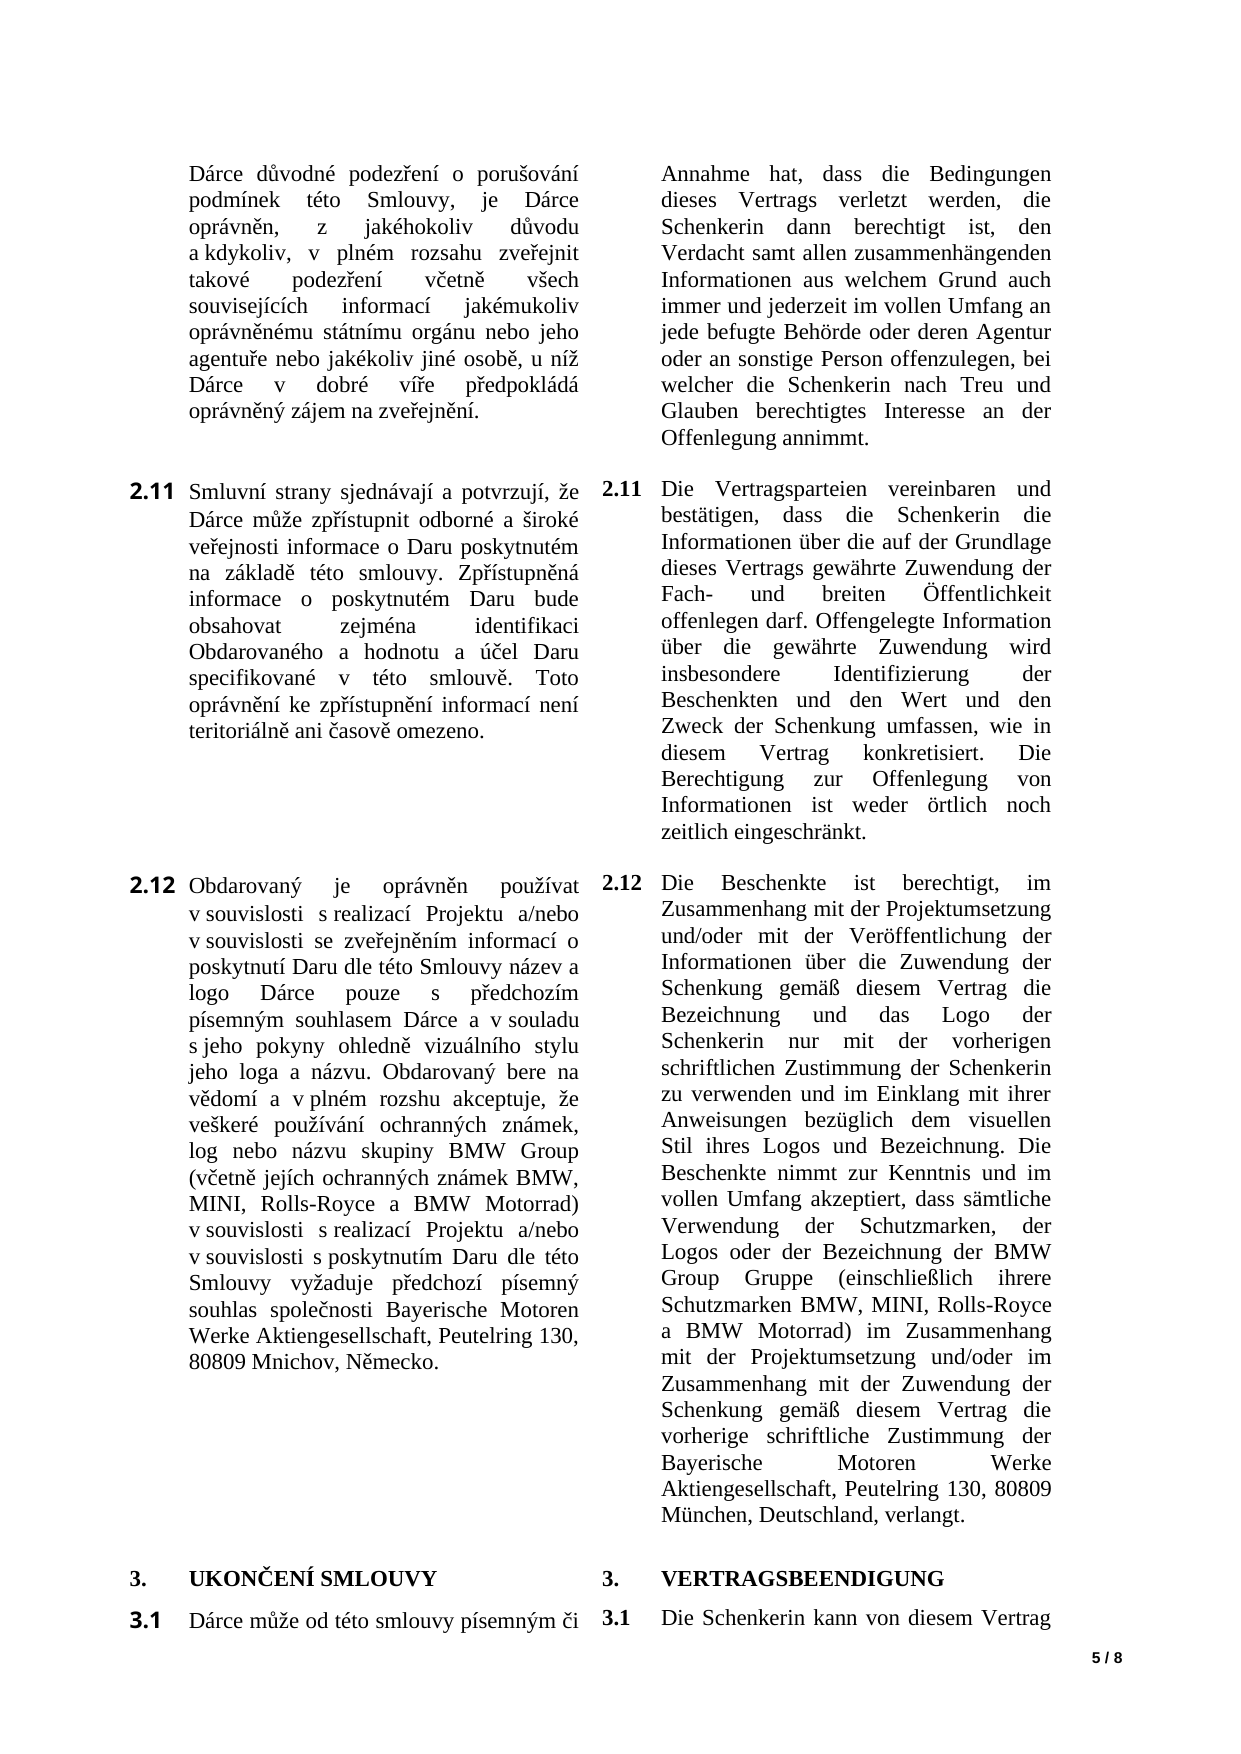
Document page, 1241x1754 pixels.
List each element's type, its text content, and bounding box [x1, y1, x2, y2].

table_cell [591, 1592, 1063, 1636]
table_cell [118, 148, 591, 463]
table_cell Die Vertragsparteien vereinbaren und bestätigen, dass die Schenkerin die Informationen über die auf der Grundlage dieses Vertrags gewährte Zuwendung der Fach- und breiten Öffentlichkeit offenlegen darf. Offengelegte Information über die gewährte Zuwendung wird insbesondere Identifizierung der Beschenkten und den Wert und den Zweck der Schenkung umfassen, wie in diesem Vertrag konkretisiert. Die Berechtigung zur Offenlegung von Informationen ist weder örtlich noch zeitlich eingeschränkt. [591, 463, 1063, 857]
table_cell Obdarovaný je oprávněn používat v souvislosti s realizací Projektu a/nebo v souvislosti se zveřejněním informací o poskytnutí Daru dle této Smlouvy název a logo Dárce pouze s předchozím písemným souhlasem Dárce a v souladu s jeho pokyny ohledně vizuálního stylu jeho loga a názvu. Obdarovaný bere na vědomí a v plném rozshu akceptuje, že veškeré používání ochranných známek, log nebo názvu skupiny BMW Group (včetně jejích ochranných známek BMW, MINI, Rolls-Royce a BMW Motorrad) v souvislosti s realizací Projektu a/nebo v souvislosti s poskytnutím Daru dle této Smlouvy vyžaduje předchozí písemný souhlas společnosti Bayerische Motoren Werke Aktiengesellschaft, Peutelring 130, 80809 Mnichov, Německo. [118, 857, 591, 1540]
table_cell Ukončení smlouvy [118, 1540, 591, 1592]
table_cell Smluvní strany sjednávají a potvrzují, že Dárce může zpřístupnit odborné a široké veřejnosti informace o Daru poskytnutém na základě této smlouvy. Zpřístupněná informace o poskytnutém Daru bude obsahovat zejména identifikaci Obdarovaného a hodnotu a účel Daru specifikované v této smlouvě. Toto oprávnění ke zpřístupnění informací není teritoriálně ani časově omezeno. [118, 463, 591, 857]
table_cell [591, 148, 1063, 463]
table_cell VERTRAGSBEENDIGUNG [591, 1540, 1063, 1592]
table_cell Die Beschenkte ist berechtigt, im Zusammenhang mit der Projektumsetzung und/oder mit der Veröffentlichung der Informationen über die Zuwendung der Schenkung gemäß diesem Vertrag die Bezeichnung und das Logo der Schenkerin nur mit der vorherigen schriftlichen Zustimmung der Schenkerin zu verwenden und im Einklang mit ihrer Anweisungen bezüglich dem visuellen Stil ihres Logos und Bezeichnung. Die Beschenkte nimmt zur Kenntnis und im vollen Umfang akzeptiert, dass sämtliche Verwendung der Schutzmarken, der Logos oder der Bezeichnung der BMW Group Gruppe (einschließlich ihrere Schutzmarken BMW, MINI, Rolls-Royce a BMW Motorrad) im Zusammenhang mit der Projektumsetzung und/oder im Zusammenhang mit der Zuwendung der Schenkung gemäß diesem Vertrag die vorherige schriftliche Zustimmung der Bayerische Motoren Werke Aktiengesellschaft, Peutelring 130, 80809 München, Deutschland, verlangt. [591, 857, 1063, 1540]
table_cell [118, 1592, 591, 1636]
